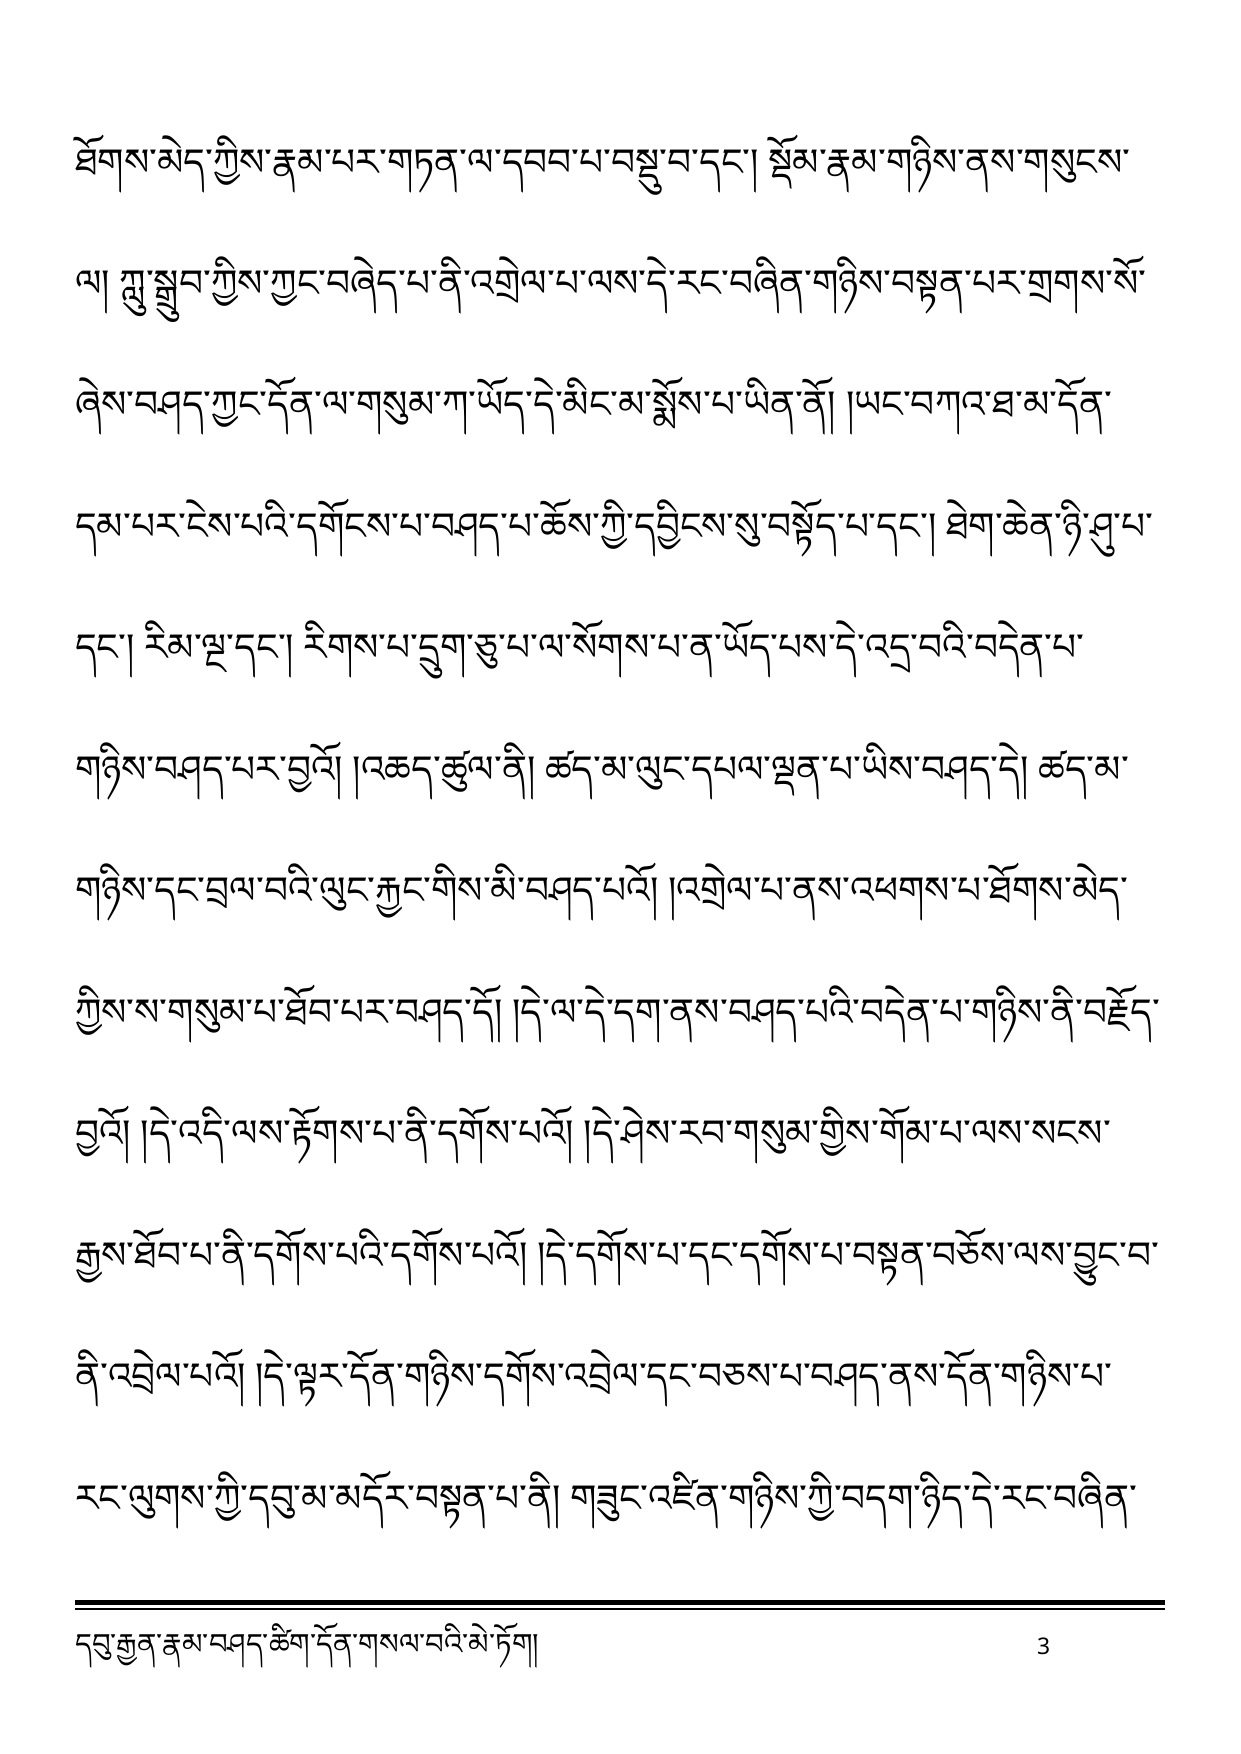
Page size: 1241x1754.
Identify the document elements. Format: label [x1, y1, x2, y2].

text [75, 120, 1165, 1562]
